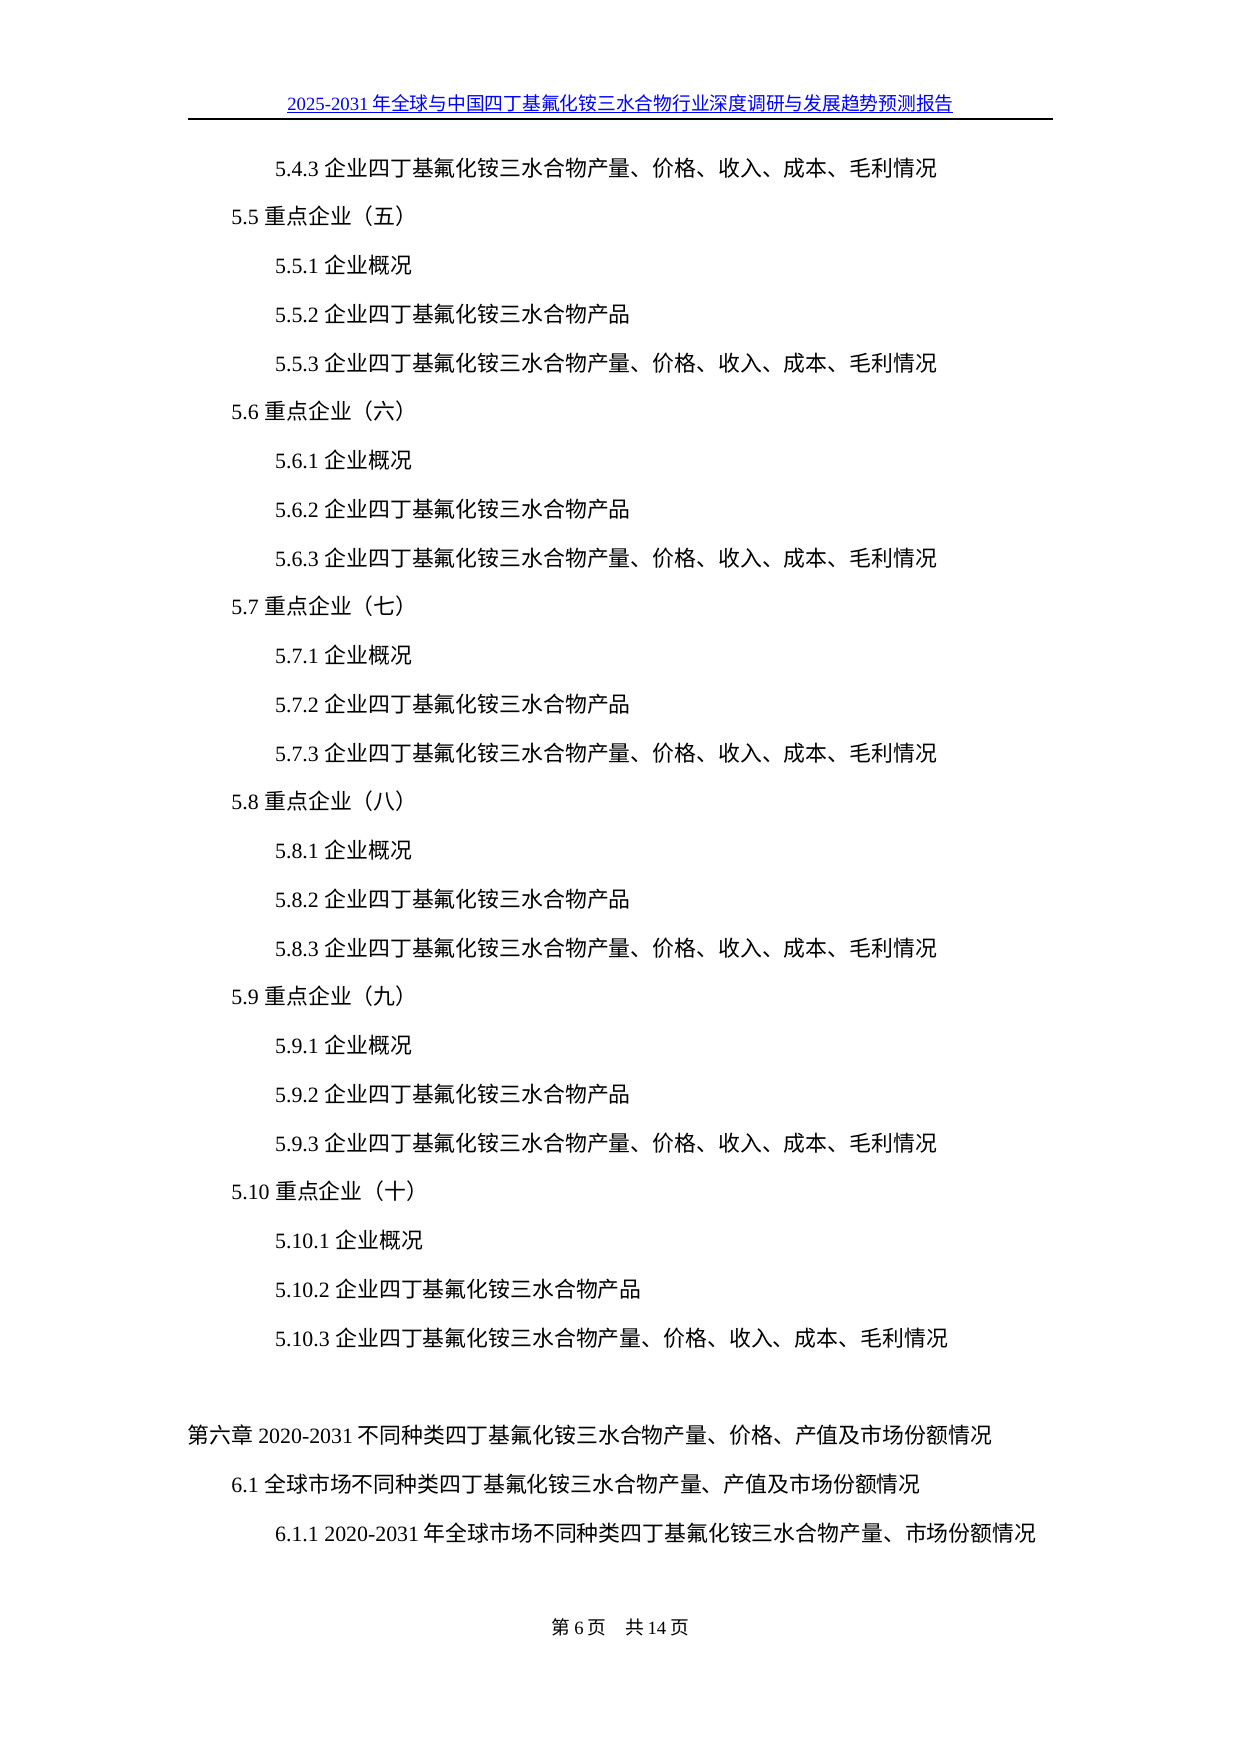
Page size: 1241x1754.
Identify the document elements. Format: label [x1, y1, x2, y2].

text [187, 150, 1053, 1548]
